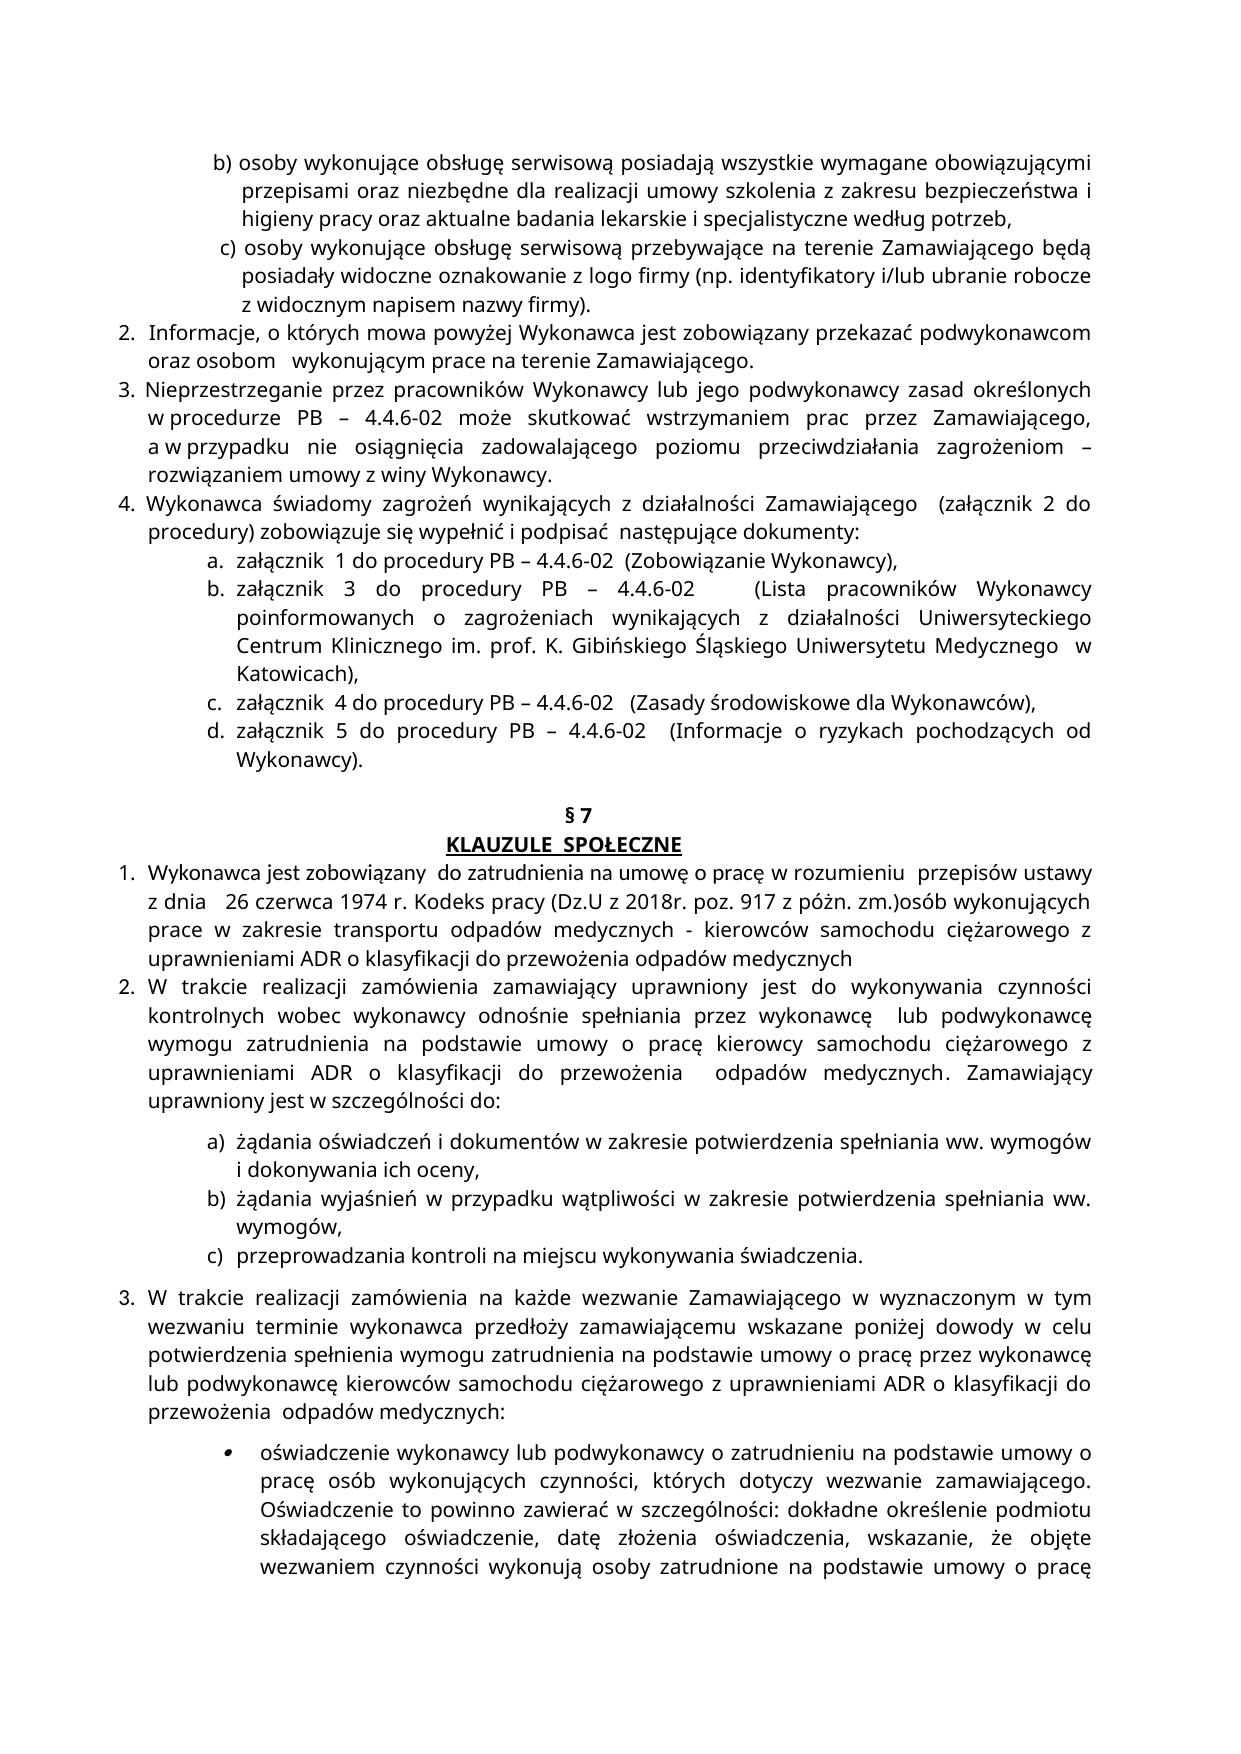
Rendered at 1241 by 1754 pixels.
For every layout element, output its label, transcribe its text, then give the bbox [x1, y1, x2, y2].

list załącznik 5 do procedury PB – 4.4.6-02 (Informacje o ryzykach pochodzących od Wykonawcy). [207, 716, 1093, 773]
list żądania oświadczeń i dokumentów w zakresie potwierdzenia spełniania ww. wymogów i dokonywania ich oceny, [207, 1127, 1093, 1184]
list załącznik 1 do procedury PB – 4.4.6-02 (Zobowiązanie Wykonawcy), [207, 546, 1093, 574]
list załącznik 4 do procedury PB – 4.4.6-02 (Zasady środowiskowe dla Wykonawców), [207, 688, 1093, 716]
text 4. Wykonawca świadomy zagrożeń wynikających z działalności Zamawiającego (załącznik 2 do procedury) zobowiązuje się wypełnić i podpisać następujące dokumenty: [118, 489, 1093, 546]
text § 7 [148, 802, 1093, 830]
text 2. Informacje, o których mowa powyżej Wykonawca jest zobowiązany przekazać podwykonawcom oraz osobom wykonującym prace na terenie Zamawiającego. [118, 318, 1093, 375]
list W trakcie realizacji zamówienia na każde wezwanie Zamawiającego w wyznaczonym w tym wezwaniu terminie wykonawca przedłoży zamawiającemu wskazane poniżej dowody w celu potwierdzenia spełnienia wymogu zatrudnienia na podstawie umowy o pracę przez wykonawcę lub podwykonawcę kierowców samochodu ciężarowego z uprawnieniami ADR o klasyfikacji do przewożenia odpadów medycznych: [118, 1283, 1093, 1426]
list W trakcie realizacji zamówienia zamawiający uprawniony jest do wykonywania czynności kontrolnych wobec wykonawcy odnośnie spełniania przez wykonawcę lub podwykonawcę wymogu zatrudnienia na podstawie umowy o pracę kierowcy samochodu ciężarowego z uprawnieniami ADR o klasyfikacji do przewożenia odpadów medycznych. Zamawiający uprawniony jest w szczególności do: [118, 972, 1093, 1114]
list załącznik 3 do procedury PB – 4.4.6-02 (Lista pracowników Wykonawcy poinformowanych o zagrożeniach wynikających z działalności Uniwersyteckiego Centrum Klinicznego im. prof. K. Gibińskiego Śląskiego Uniwersytetu Medycznego w Katowicach), [207, 574, 1093, 688]
list przeprowadzania kontroli na miejscu wykonywania świadczenia. [207, 1241, 1093, 1269]
text 3. Nieprzestrzeganie przez pracowników Wykonawcy lub jego podwykonawcy zasad określonych w procedurze PB – 4.4.6-02 może skutkować wstrzymaniem prac przez Zamawiającego, a w przypadku nie osiągnięcia zadowalającego poziomu przeciwdziałania zagrożeniom – rozwiązaniem umowy z winy Wykonawcy. [118, 375, 1093, 489]
list Wykonawca jest zobowiązany do zatrudnienia na umowę o pracę w rozumieniu przepisów ustawy z dnia 26 czerwca 1974 r. Kodeks pracy (Dz.U z 2018r. poz. 917 z póżn. zm.)osób wykonujących prace w zakresie transportu odpadów medycznych - kierowców samochodu ciężarowego z uprawnieniami ADR o klasyfikacji do przewożenia odpadów medycznych [118, 858, 1093, 972]
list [223, 1438, 1093, 1580]
text KLAUZULE SPOŁECZNE [148, 830, 1093, 858]
list żądania wyjaśnień w przypadku wątpliwości w zakresie potwierdzenia spełniania ww. wymogów, [207, 1184, 1093, 1241]
text b) osoby wykonujące obsługę serwisową posiadają wszystkie wymagane obowiązującymi przepisami oraz niezbędne dla realizacji umowy szkolenia z zakresu bezpieczeństwa i higieny pracy oraz aktualne badania lekarskie i specjalistyczne według potrzeb, [192, 148, 1093, 233]
text c) osoby wykonujące obsługę serwisową przebywające na terenie Zamawiającego będą posiadały widoczne oznakowanie z logo firmy (np. identyfikatory i/lub ubranie robocze z widocznym napisem nazwy firmy). [148, 233, 1093, 318]
